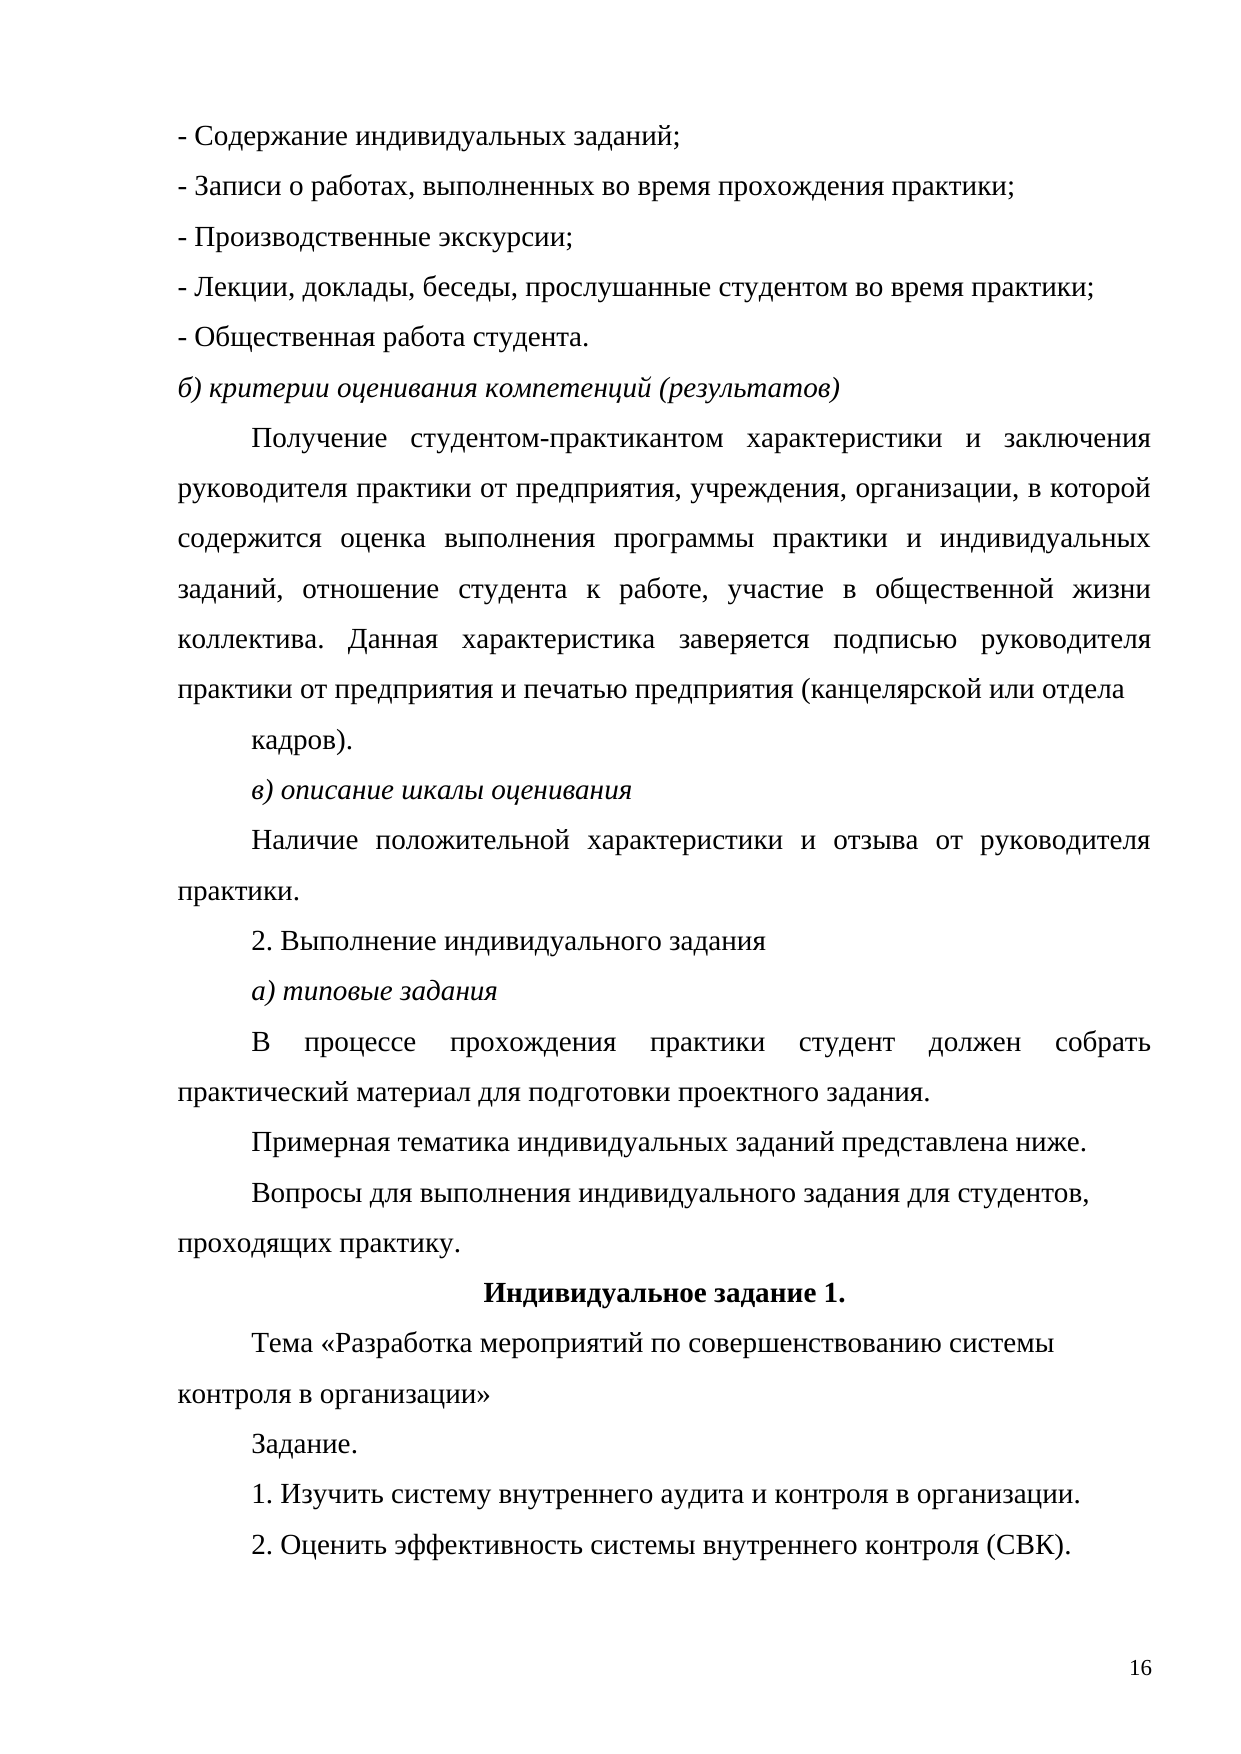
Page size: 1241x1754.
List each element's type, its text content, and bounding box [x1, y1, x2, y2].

text - Производственные экскурсии; [177, 219, 1152, 252]
text 2. Выполнение индивидуального задания [177, 923, 1152, 957]
text а) типовые задания [177, 973, 1152, 1007]
text Индивидуальное задание 1. [177, 1275, 1152, 1309]
text В процессе прохождения практики студент должен собрать практический материал для подготовки проектного задания. [177, 1024, 1152, 1108]
text 1. Изучить систему внутреннего аудита и контроля в организации. [177, 1477, 1152, 1510]
text - Содержание индивидуальных заданий; [177, 118, 1152, 152]
text Задание. [177, 1426, 1152, 1460]
text в) описание шкалы оценивания [177, 772, 1152, 806]
text кадров). [177, 722, 1152, 755]
text Получение студентом-практикантом характеристики и заключения руководителя практики от предприятия, учреждения, организации, в которой содержится оценка выполнения программы практики и индивидуальных заданий, отношение студента к работе, участие в общественной жизни коллектива. Данная характеристика заверяется подписью руководителя практики от предприятия и печатью предприятия (канцелярской или отдела [177, 420, 1152, 705]
text - Лекции, доклады, беседы, прослушанные студентом во время практики; [177, 269, 1152, 303]
text б) критерии оценивания компетенций (результатов) [177, 370, 1152, 403]
text - Записи о работах, выполненных во время прохождения практики; [177, 168, 1152, 202]
text Тема «Разработка мероприятий по совершенствованию системы контроля в организации» [177, 1326, 1152, 1409]
text - Общественная работа студента. [177, 319, 1152, 353]
text 2. Оценить эффективность системы внутреннего контроля (СВК). [177, 1527, 1152, 1560]
text Наличие положительной характеристики и отзыва от руководителя практики. [177, 822, 1152, 906]
text Примерная тематика индивидуальных заданий представлена ниже. [177, 1124, 1152, 1158]
text Вопросы для выполнения индивидуального задания для студентов, проходящих практику. [177, 1175, 1152, 1258]
